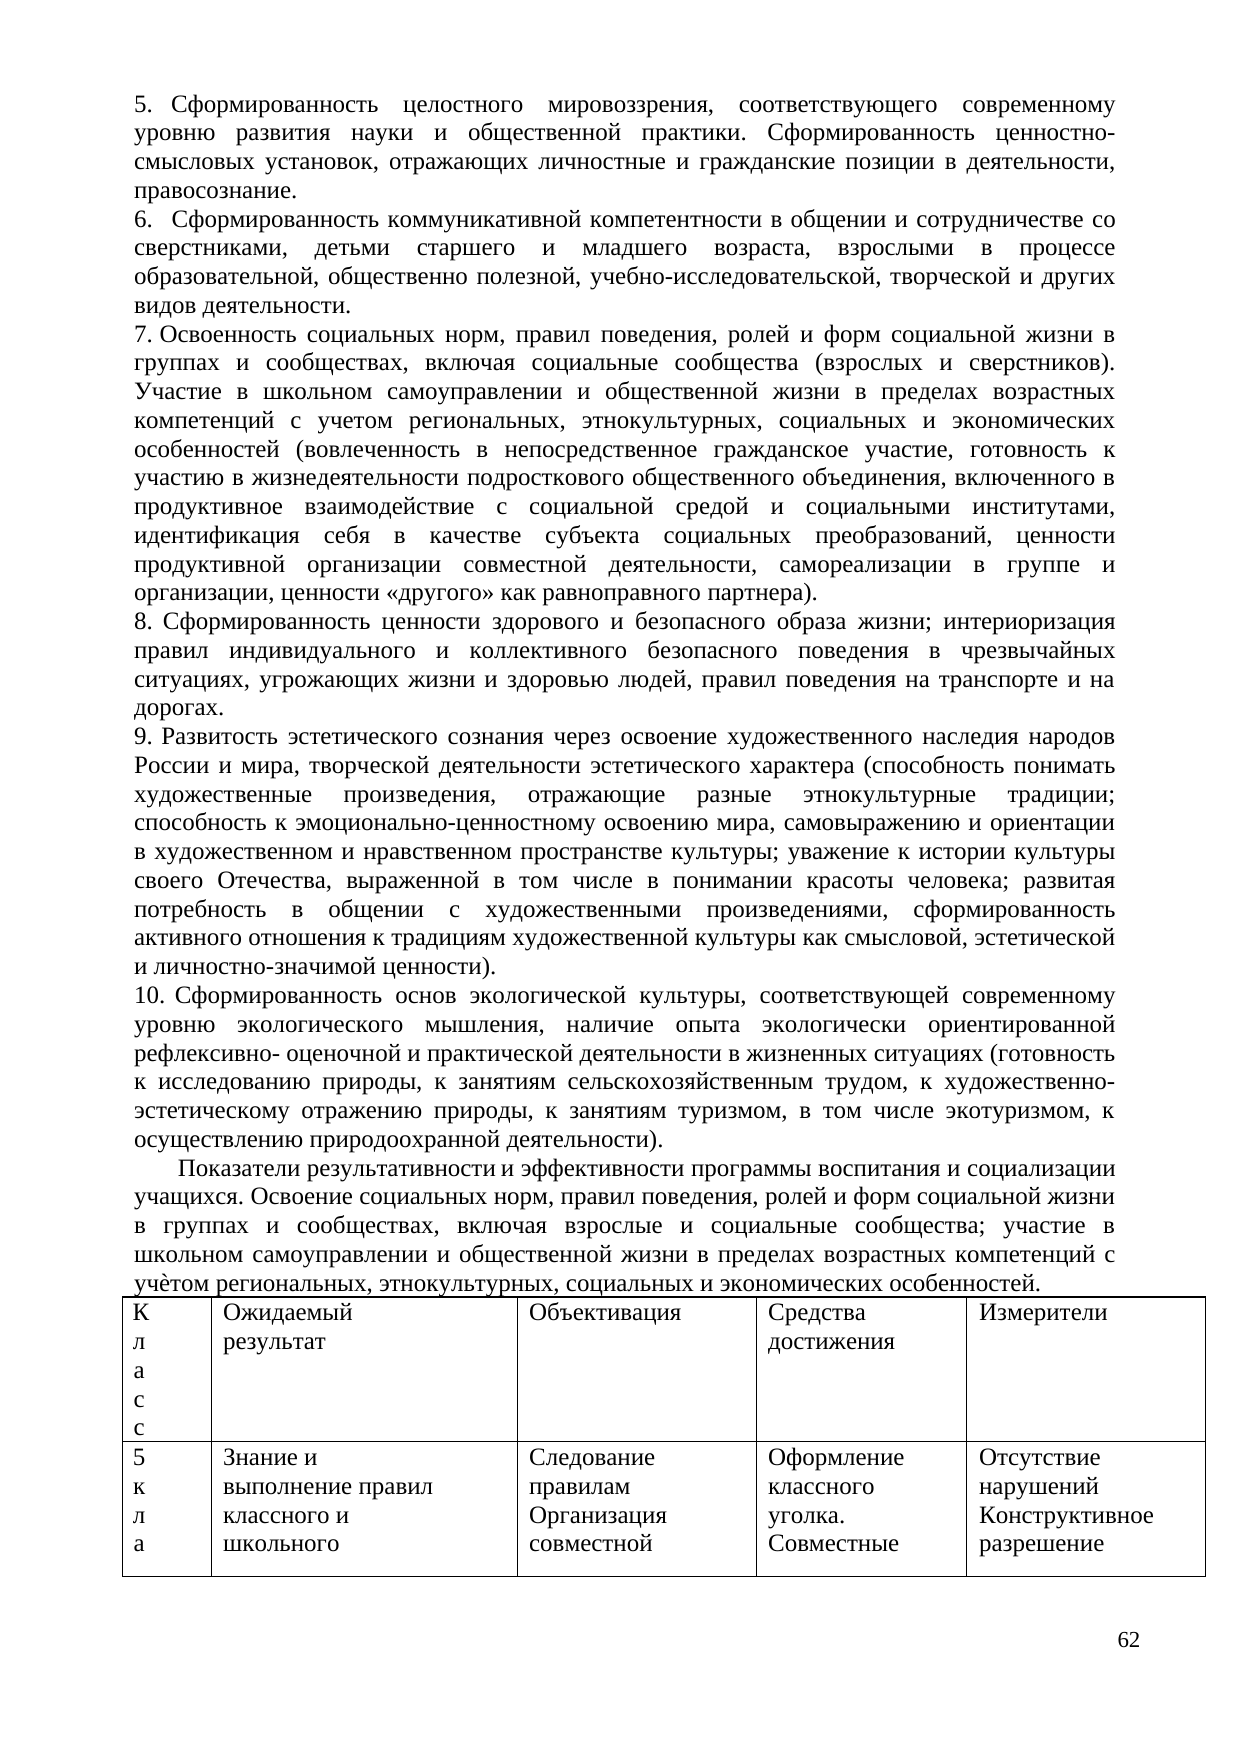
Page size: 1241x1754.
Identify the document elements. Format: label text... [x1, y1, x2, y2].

text Показатели результативности и эффективности программы воспитания и социализации учащихся. Освоение социальных норм, правил поведения, ролей и форм социальной жизни в группах и сообществах, включая взрослые и социальные сообщества; участие в школьном самоуправлении и общественной жизни в пределах возрастных компетенций с учѐтом региональных, этнокультурных, социальных и экономических особенностей. [134, 1153, 1116, 1296]
list Сформированность целостного мировоззрения, соответствующего современному уровню развития науки и общественной практики. Сформированность ценностно-смысловых установок, отражающих личностные и гражданские позиции в деятельности, правосознание. [134, 89, 1116, 204]
list Сформированность ценности здорового и безопасного образа жизни; интериоризация правил индивидуального и коллективного безопасного поведения в чрезвычайных ситуациях, угрожающих жизни и здоровью людей, правил поведения на транспорте и на дорогах. [134, 606, 1116, 721]
list Освоенность социальных норм, правил поведения, ролей и форм социальной жизни в группах и сообществах, включая социальные сообщества (взрослых и сверстников). Участие в школьном самоуправлении и общественной жизни в пределах возрастных компетенций с учетом региональных, этнокультурных, социальных и экономических особенностей (вовлеченность в непосредственное гражданское участие, готовность к участию в жизнедеятельности подросткового общественного объединения, включенного в продуктивное взаимодействие с социальной средой и социальными институтами, идентификация себя в качестве субъекта социальных преобразований, ценности продуктивной организации совместной деятельности, самореализации в группе и организации, ценности «другого» как равноправного партнера). [134, 319, 1116, 606]
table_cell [518, 1442, 756, 1576]
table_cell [757, 1442, 966, 1576]
table_header Класс [123, 1298, 211, 1441]
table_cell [212, 1442, 517, 1576]
table_header Ожидаемый результат [212, 1298, 517, 1441]
table_header Объективация [518, 1298, 756, 1441]
table_header Измерители [967, 1298, 1205, 1441]
table_cell 5 класс [123, 1442, 211, 1576]
list Развитость эстетического сознания через освоение художественного наследия народов России и мира, творческой деятельности эстетического характера (способность понимать художественные произведения, отражающие разные этнокультурные традиции; способность к эмоционально-ценностному освоению мира, самовыражению и ориентации в художественном и нравственном пространстве культуры; уважение к истории культуры своего Отечества, выраженной в том числе в понимании красоты человека; развитая потребность в общении с художественными произведениями, сформированность активного отношения к традициям художественной культуры как смысловой, эстетической и личностно-значимой ценности). [134, 721, 1116, 980]
list Сформированность основ экологической культуры, соответствующей современному уровню экологического мышления, наличие опыта экологически ориентированной рефлексивно- оценочной и практической деятельности в жизненных ситуациях (готовность к исследованию природы, к занятиям сельскохозяйственным трудом, к художественно-эстетическому отражению природы, к занятиям туризмом, в том числе экотуризмом, к осуществлению природоохранной деятельности). [134, 980, 1116, 1153]
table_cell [967, 1442, 1205, 1576]
list Сформированность коммуникативной компетентности в общении и сотрудничестве со сверстниками, детьми старшего и младшего возраста, взрослыми в процессе образовательной, общественно полезной, учебно-исследовательской, творческой и других видов деятельности. [134, 204, 1116, 319]
table_header Средства достижения [757, 1298, 966, 1441]
